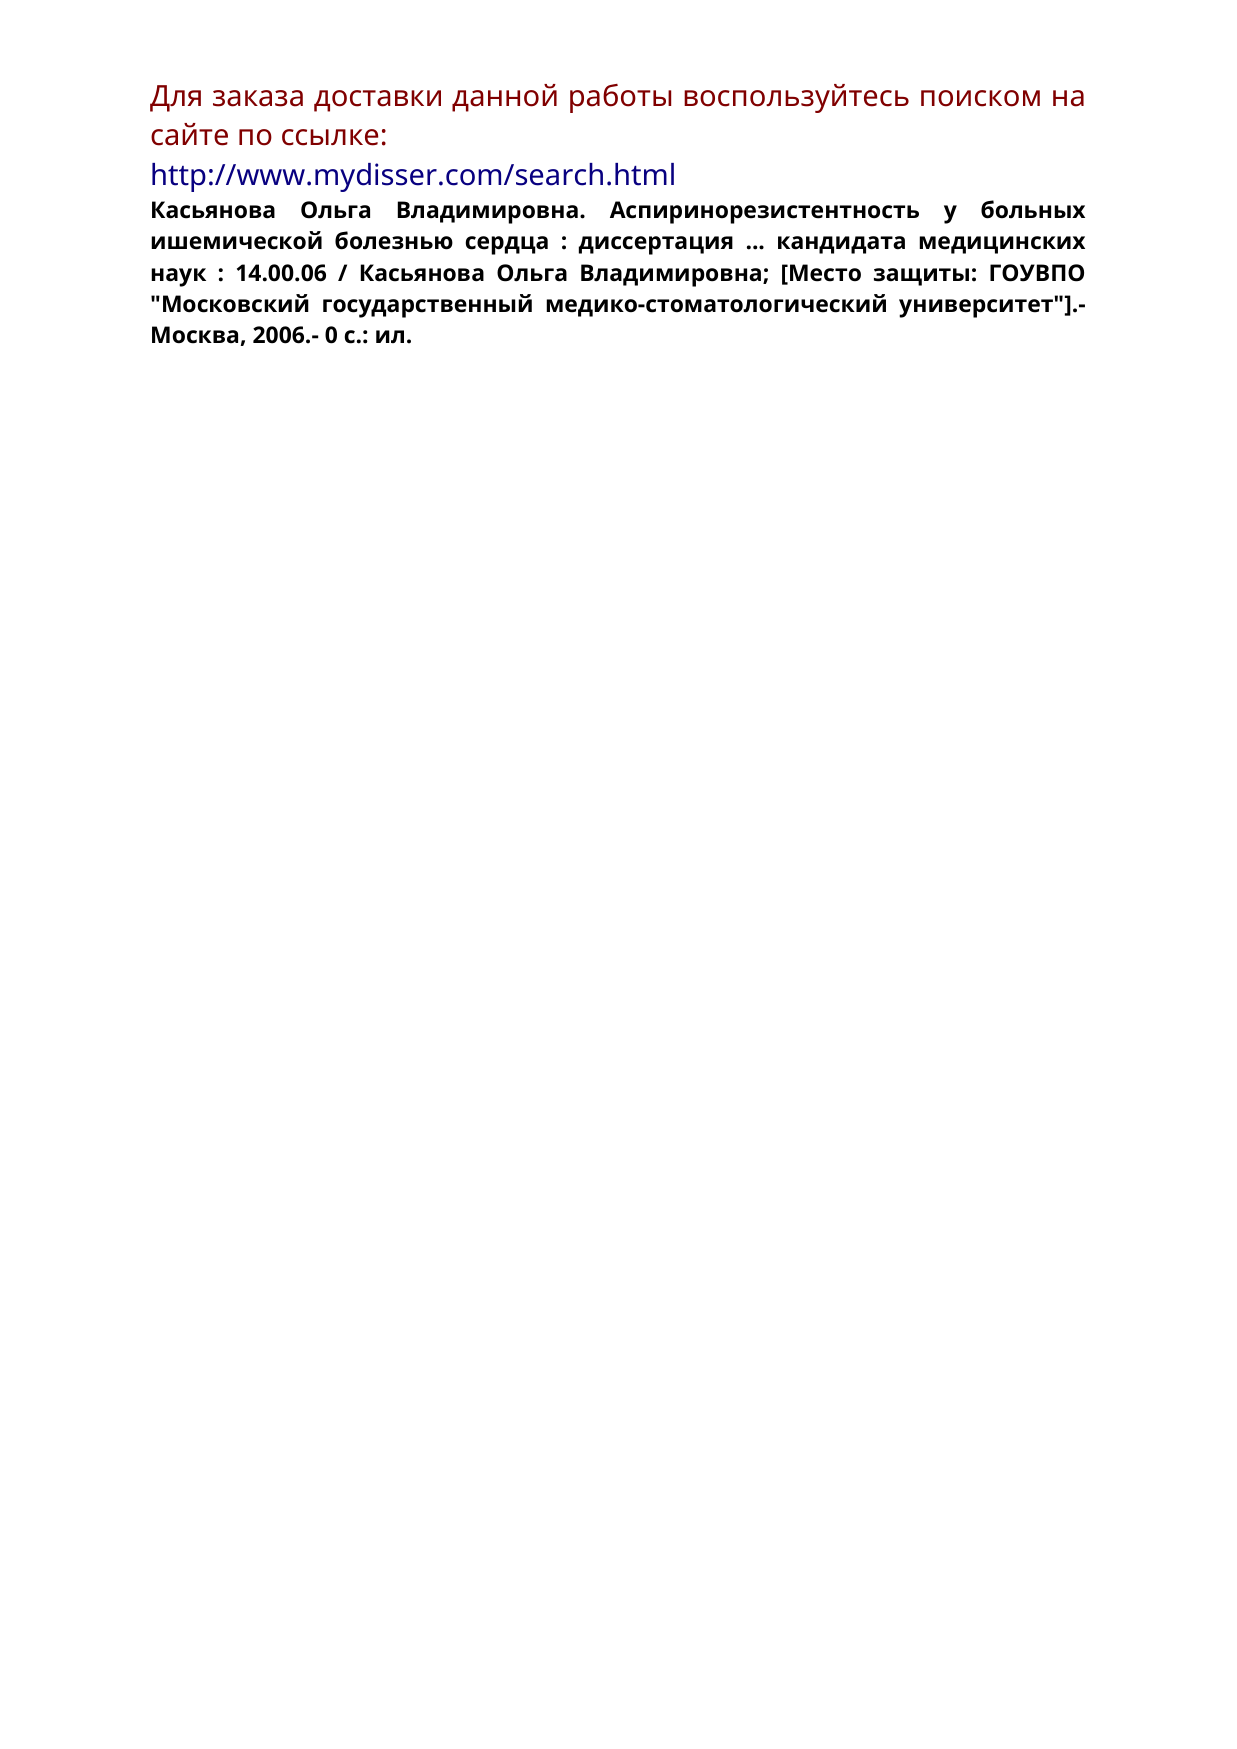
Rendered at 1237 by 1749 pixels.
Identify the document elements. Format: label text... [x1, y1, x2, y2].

text Касьянова Ольга Владимировна. Аспиринорезистентность у больных ишемической болезнью сердца : диссертация ... кандидата медицинских наук : 14.00.06 / Касьянова Ольга Владимировна; [Место защиты: ГОУВПО "Московский государственный медико-стоматологический университет"].- Москва, 2006.- 0 с.: ил. [150, 194, 1086, 350]
